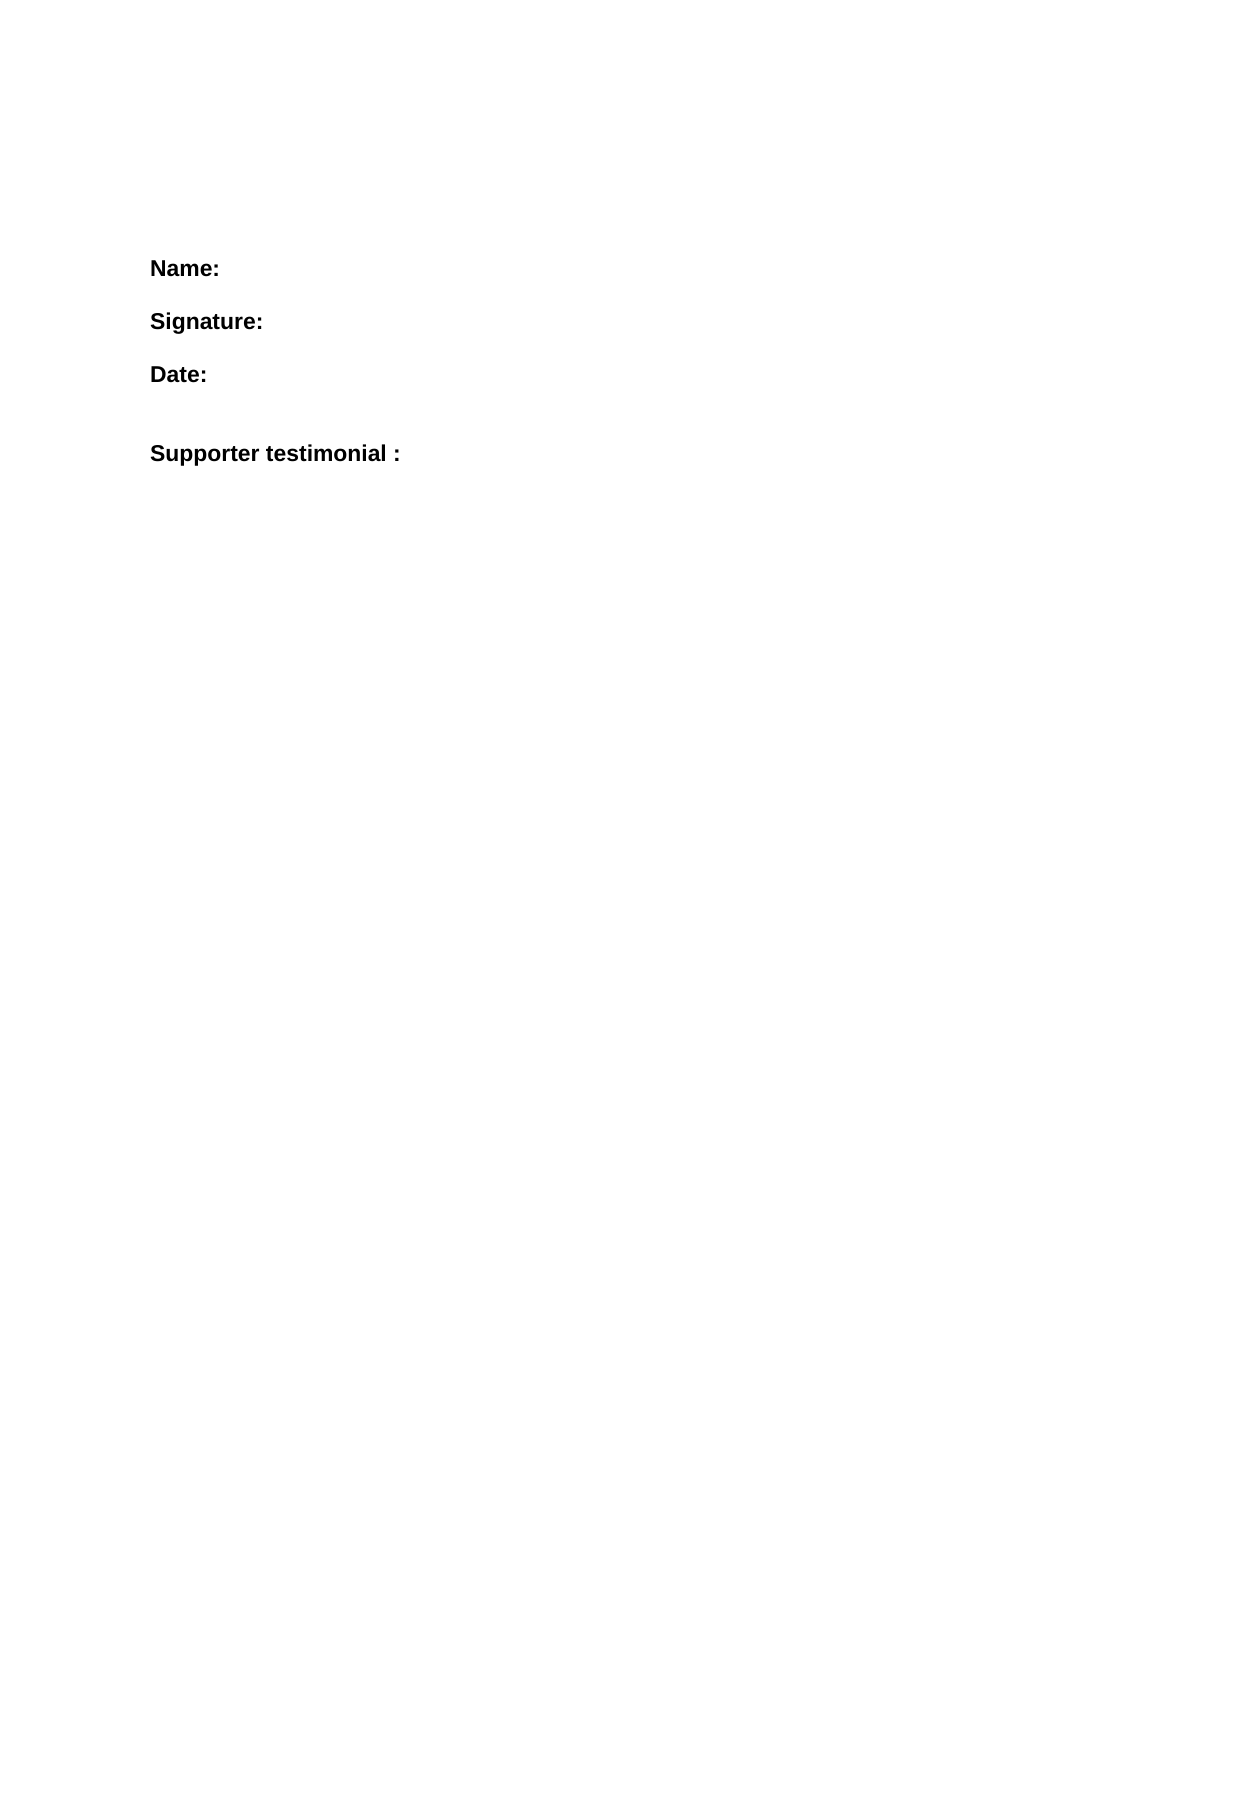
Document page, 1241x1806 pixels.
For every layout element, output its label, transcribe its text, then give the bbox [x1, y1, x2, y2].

text Name: [150, 255, 1090, 282]
text Date: [150, 361, 1090, 387]
text Supporter testimonial : [150, 440, 1090, 466]
text Signature: [150, 308, 1090, 334]
